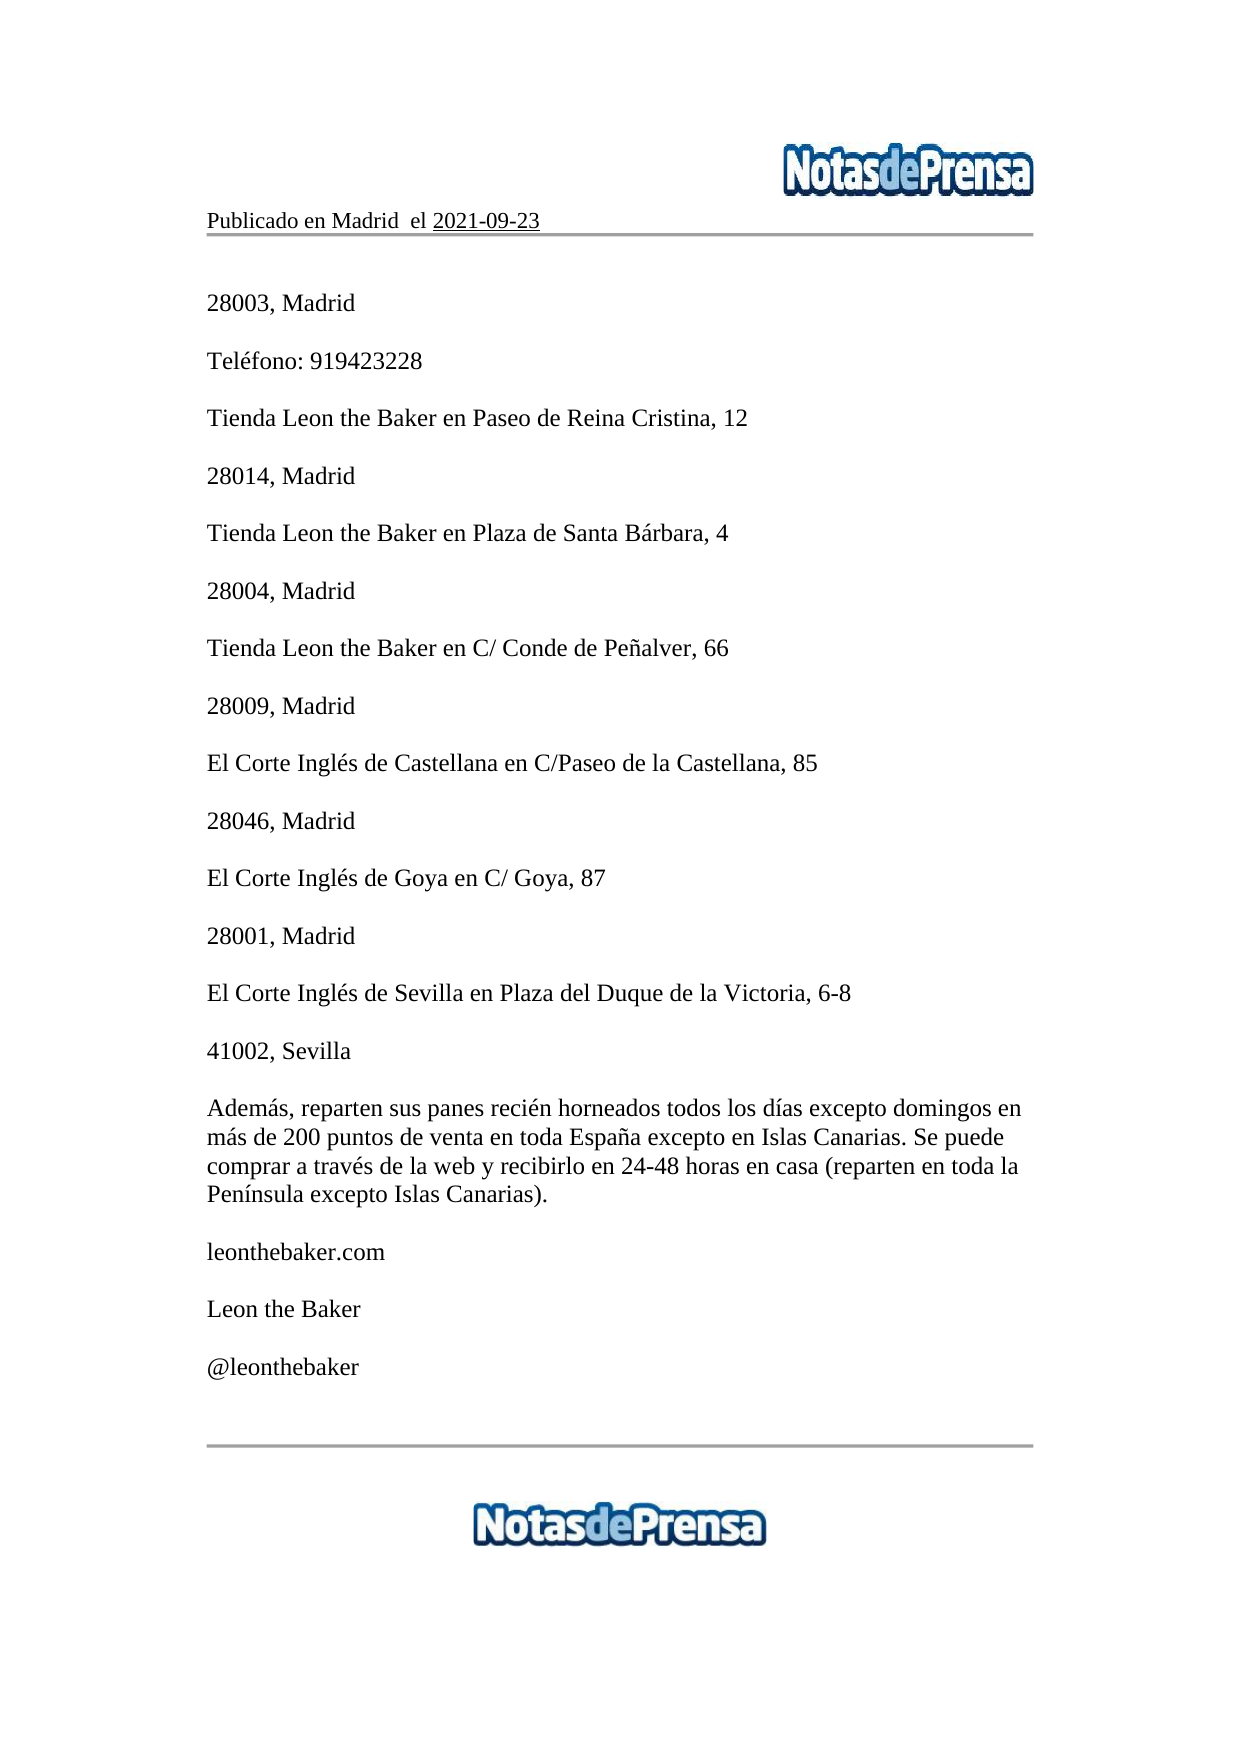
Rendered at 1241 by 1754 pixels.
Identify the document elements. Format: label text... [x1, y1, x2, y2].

picture [473, 1501, 767, 1548]
picture [783, 142, 1034, 199]
